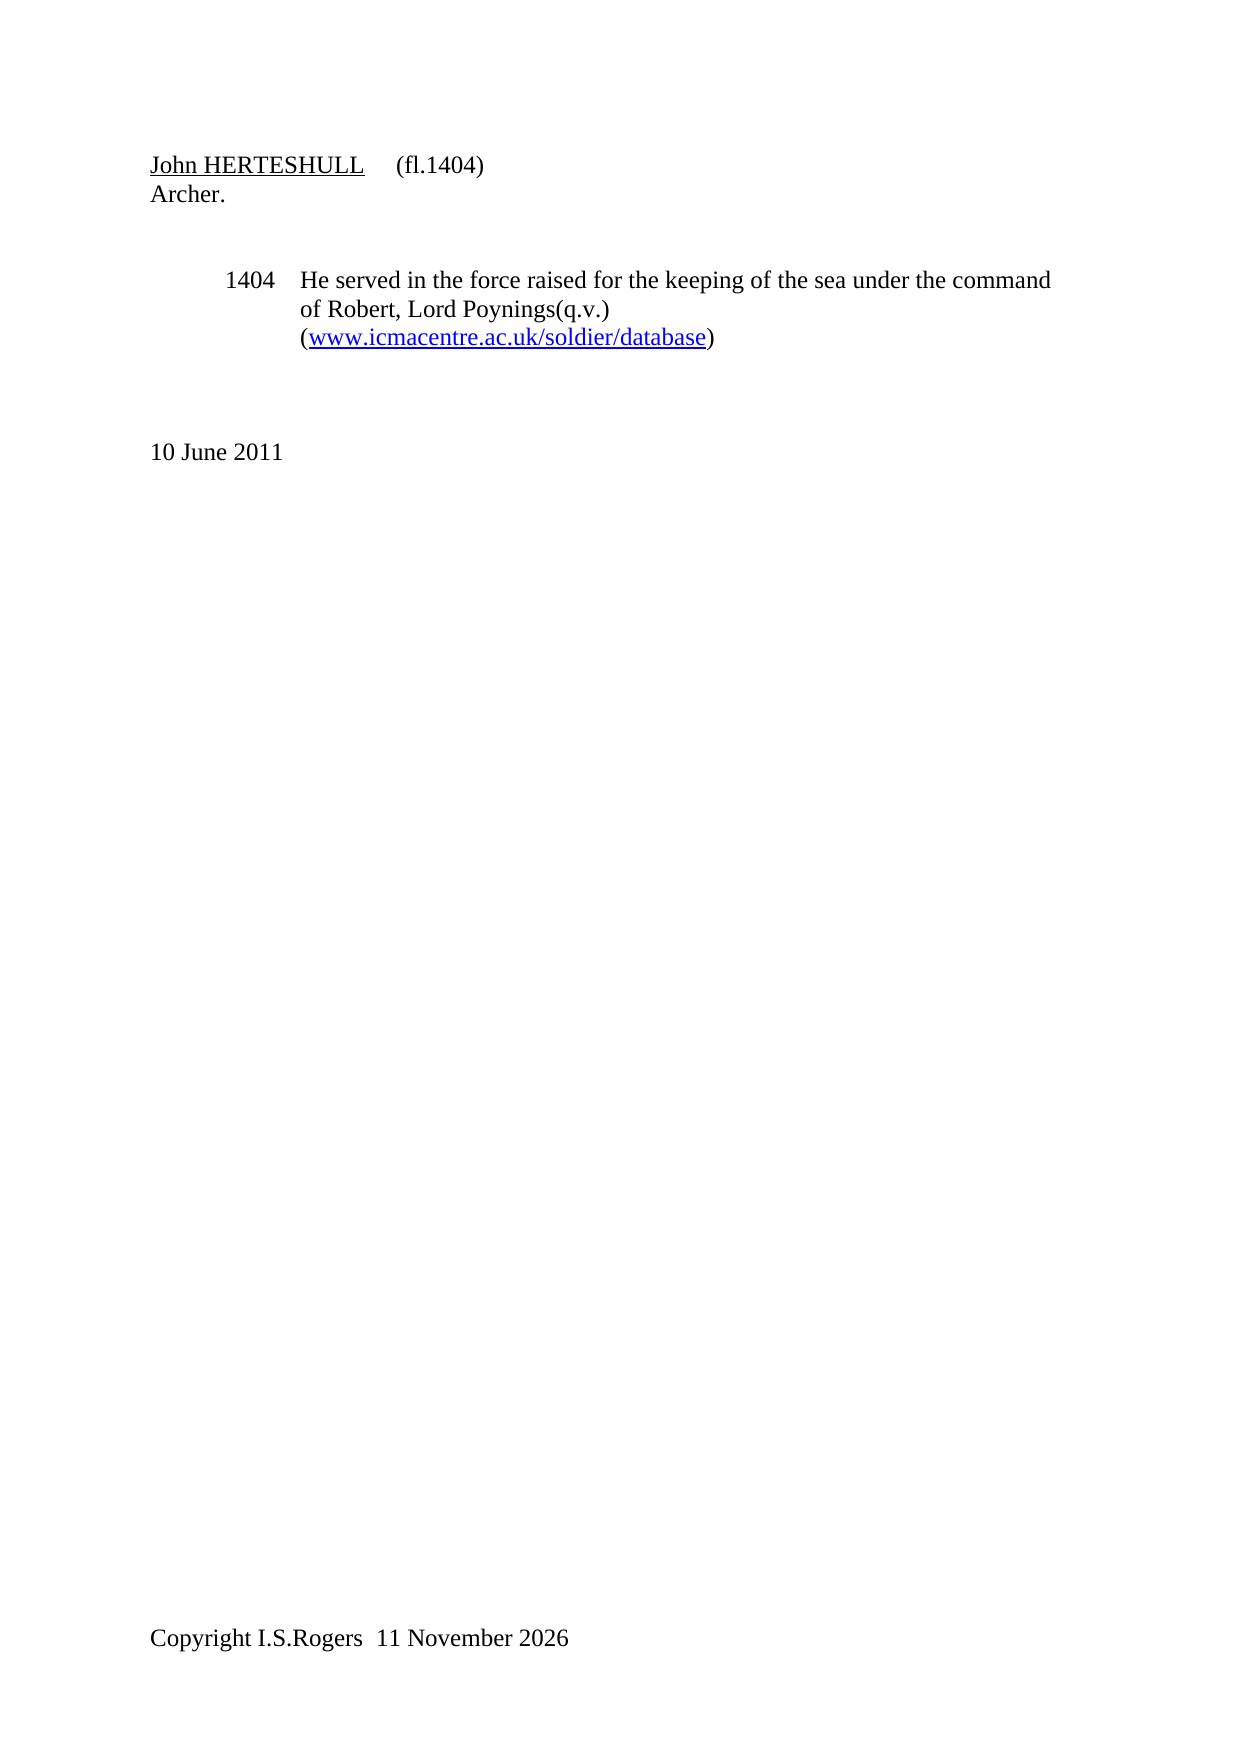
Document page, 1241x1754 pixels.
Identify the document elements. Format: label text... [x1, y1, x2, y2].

text Archer. [150, 179, 1090, 207]
text 10 June 2011 [150, 437, 1090, 466]
text 1404 He served in the force raised for the keeping of the sea under the command [150, 265, 1090, 294]
text of Robert, Lord Poynings(q.v.) [150, 294, 1090, 322]
text John HERTESHULL (fl.1404) [150, 150, 1090, 179]
text (www.icmacentre.ac.uk/soldier/database) [150, 322, 1090, 351]
